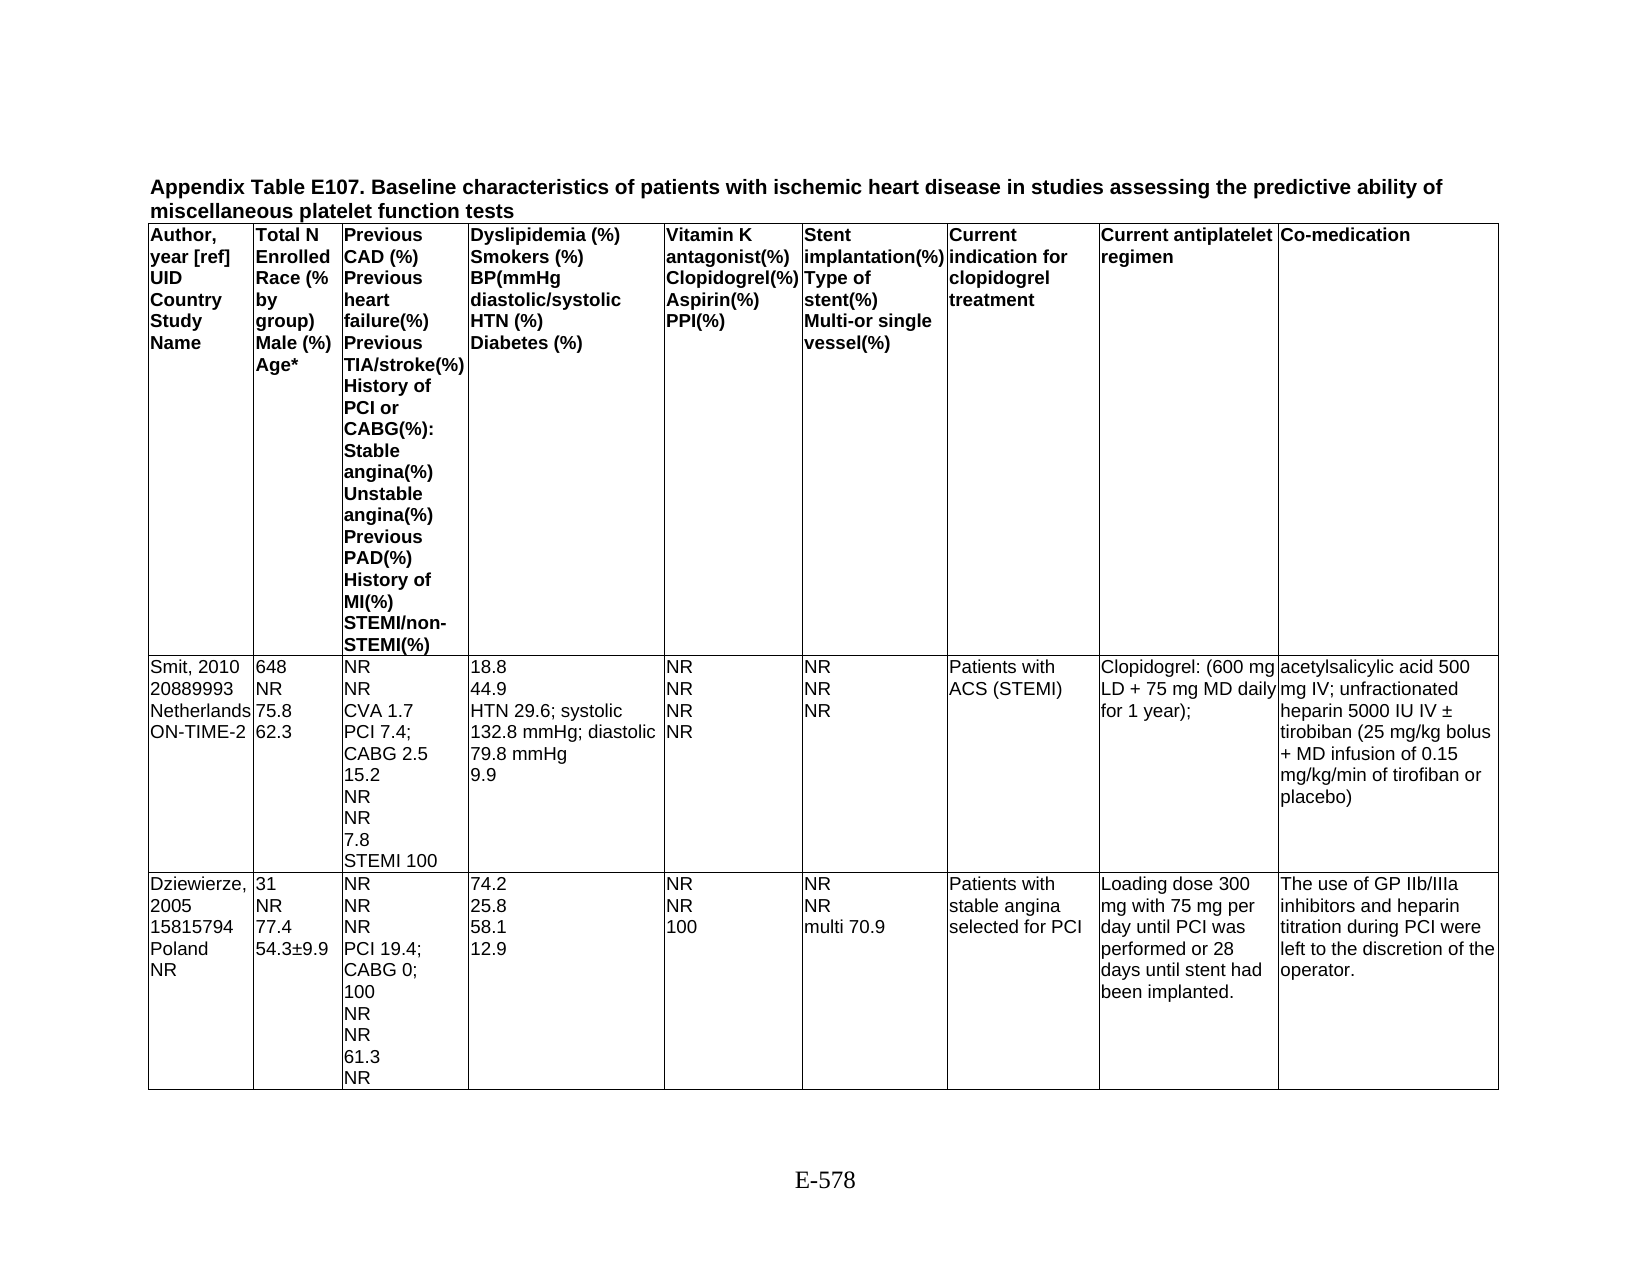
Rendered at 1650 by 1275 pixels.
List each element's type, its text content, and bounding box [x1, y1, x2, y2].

table_header Co-medication [1279, 224, 1498, 655]
table_header Vitamin K antagonist(%) Clopidogrel(%) Aspirin(%) PPI(%) [665, 224, 802, 655]
table_header Current indication for clopidogrel treatment [948, 224, 1099, 655]
table_cell Smit, 2010 20889993 Netherlands ON-TIME-2 [149, 656, 253, 872]
table_cell Loading dose 300 mg with 75 mg per day until PCI was performed or 28 days until stent had been implanted. [1100, 873, 1278, 1088]
table_cell acetylsalicylic acid 500 mg IV; unfractionated heparin 5000 IU IV ± tirobiban (25 mg/kg bolus + MD infusion of 0.15 mg/kg/min of tirofiban or placebo) [1279, 656, 1498, 872]
table_cell 648 NR 75.8 62.3 [254, 656, 342, 872]
table_header Stent implantation(%) Type of stent(%) Multi-or single vessel(%) [803, 224, 947, 655]
table_cell Dziewierze, 2005 15815794 Poland NR [149, 873, 253, 1088]
table_cell Patients with stable angina selected for PCI [948, 873, 1099, 1088]
table_cell NR NR NR [803, 656, 947, 872]
table_header Total N Enrolled Race (% by group) Male (%) Age* [254, 224, 342, 655]
table_cell The use of GP IIb/IIIa inhibitors and heparin titration during PCI were left to the discretion of the operator. [1279, 873, 1498, 1088]
table_cell NR NR NR PCI 19.4; CABG 0; 100 NR NR 61.3 NR [343, 873, 468, 1088]
table_cell NR NR CVA 1.7 PCI 7.4; CABG 2.5 15.2 NR NR 7.8 STEMI 100 [343, 656, 468, 872]
title Appendix Table E107. Baseline characteristics of patients with ischemic heart disease in studies assessing the predictive ability of miscellaneous platelet function tests [150, 175, 1500, 223]
table_header Dyslipidemia (%) Smokers (%) BP(mmHg diastolic/systolic HTN (%) Diabetes (%) [469, 224, 664, 655]
table_cell 18.8 44.9 HTN 29.6; systolic 132.8 mmHg; diastolic 79.8 mmHg 9.9 [469, 656, 664, 872]
table_cell NR NR NR NR [665, 656, 802, 872]
table_cell NR NR multi 70.9 [803, 873, 947, 1088]
table_cell 74.2 25.8 58.1 12.9 [469, 873, 664, 1088]
table_header Current antiplatelet regimen [1100, 224, 1278, 655]
table_cell 31 NR 77.4 54.3±9.9 [254, 873, 342, 1088]
table_header Author, year [ref] UID Country Study Name [149, 224, 253, 655]
table_header Previous CAD (%) Previous heart failure(%) Previous TIA/stroke(%) History of PCI or CABG(%): Stable angina(%) Unstable angina(%) Previous PAD(%) History of MI(%) STEMI/non-STEMI(%) [343, 224, 468, 655]
table_cell Patients with ACS (STEMI) [948, 656, 1099, 872]
table_cell Clopidogrel: (600 mg LD + 75 mg MD daily for 1 year); [1100, 656, 1278, 872]
table_cell NR NR 100 [665, 873, 802, 1088]
